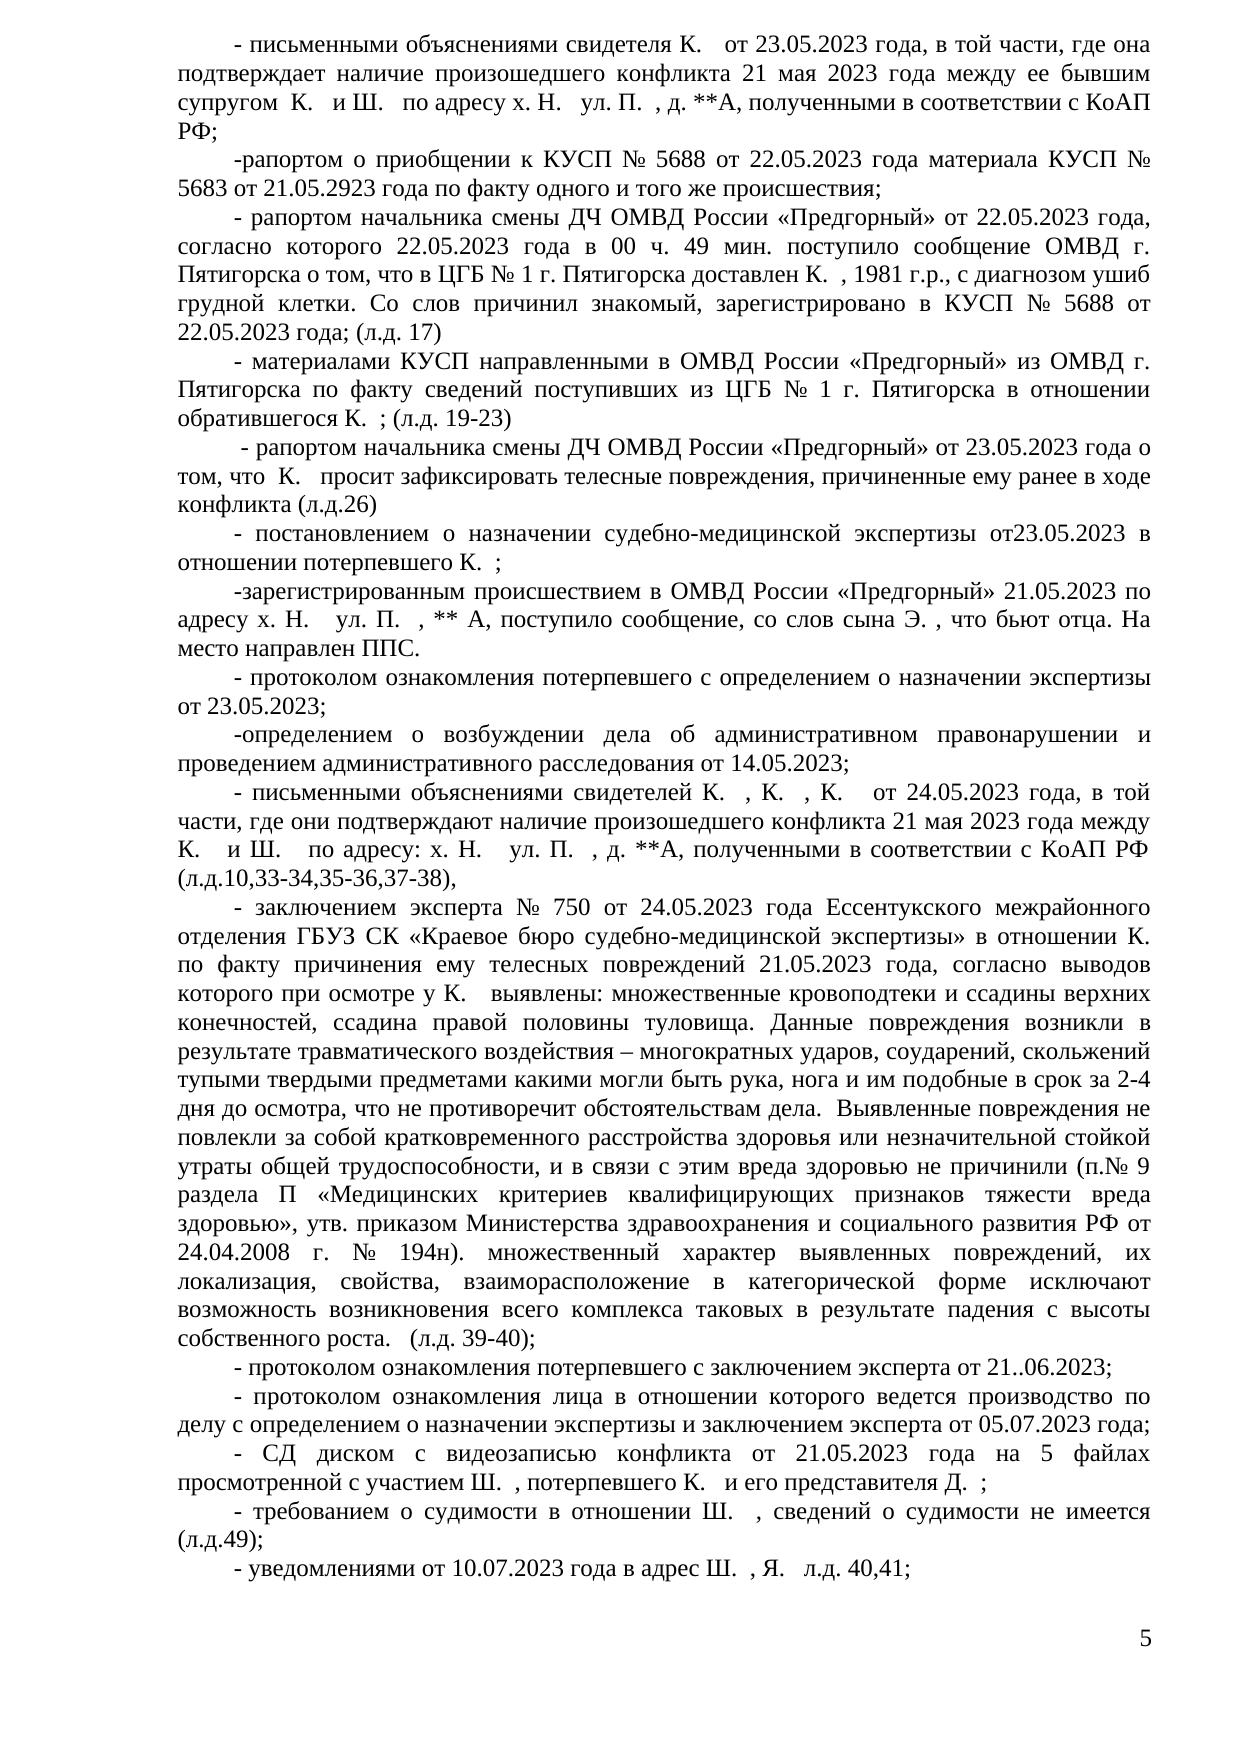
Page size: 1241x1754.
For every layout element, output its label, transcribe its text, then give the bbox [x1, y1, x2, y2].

text - СД диском с видеозаписью конфликта от 21.05.2023 года на 5 файлах просмотренной с участием Ш. , потерпевшего К. и его представителя Д. ; [177, 1438, 1152, 1496]
text -зарегистрированным происшествием в ОМВД России «Предгорный» 21.05.2023 по адресу х. Н. ул. П. , ** А, поступило сообщение, со слов сына Э. , что бьют отца. На место направлен ППС. [177, 576, 1152, 662]
text - протоколом ознакомления потерпевшего с определением о назначении экспертизы от 23.05.2023; [177, 662, 1152, 719]
text -определением о возбуждении дела об административном правонарушении и проведением административного расследования от 14.05.2023; [177, 719, 1152, 777]
text - письменными объяснениями свидетеля К. от 23.05.2023 года, в той части, где она подтверждает наличие произошедшего конфликта 21 мая 2023 года между ее бывшим супругом К. и Ш. по адресу х. Н. ул. П. , д. **А, полученными в соответствии с КоАП РФ; [177, 29, 1152, 144]
text - письменными объяснениями свидетелей К. , К. , К. от 24.05.2023 года, в той части, где они подтверждают наличие произошедшего конфликта 21 мая 2023 года между К. и Ш. по адресу: х. Н. ул. П. , д. **А, полученными в соответствии с КоАП РФ (л.д.10,33-34,35-36,37-38), [177, 777, 1152, 892]
text - материалами КУСП направленными в ОМВД России «Предгорный» из ОМВД г. Пятигорска по факту сведений поступивших из ЦГБ № 1 г. Пятигорска в отношении обратившегося К. ; (л.д. 19-23) [177, 346, 1152, 432]
text - рапортом начальника смены ДЧ ОМВД России «Предгорный» от 23.05.2023 года о том, что К. просит зафиксировать телесные повреждения, причиненные ему ранее в ходе конфликта (л.д.26) [177, 432, 1152, 518]
text - уведомлениями от 10.07.2023 года в адрес Ш. , Я. л.д. 40,41; [177, 1553, 1152, 1582]
text - рапортом начальника смены ДЧ ОМВД России «Предгорный» от 22.05.2023 года, согласно которого 22.05.2023 года в 00 ч. 49 мин. поступило сообщение ОМВД г. Пятигорска о том, что в ЦГБ № 1 г. Пятигорска доставлен К. , 1981 г.р., с диагнозом ушиб грудной клетки. Со слов причинил знакомый, зарегистрировано в КУСП № 5688 от 22.05.2023 года; (л.д. 17) [177, 202, 1152, 346]
text - протоколом ознакомления лица в отношении которого ведется производство по делу с определением о назначении экспертизы и заключением эксперта от 05.07.2023 года; [177, 1381, 1152, 1438]
text -рапортом о приобщении к КУСП № 5688 от 22.05.2023 года материала КУСП № 5683 от 21.05.2923 года по факту одного и того же происшествия; [177, 144, 1152, 202]
text - заключением эксперта № 750 от 24.05.2023 года Ессентукского межрайонного отделения ГБУЗ СК «Краевое бюро судебно-медицинской экспертизы» в отношении К. по факту причинения ему телесных повреждений 21.05.2023 года, согласно выводов которого при осмотре у К. выявлены: множественные кровоподтеки и ссадины верхних конечностей, ссадина правой половины туловища. Данные повреждения возникли в результате травматического воздействия – многократных ударов, соударений, скольжений тупыми твердыми предметами какими могли быть рука, нога и им подобные в срок за 2-4 дня до осмотра, что не противоречит обстоятельствам дела. Выявленные повреждения не повлекли за собой кратковременного расстройства здоровья или незначительной стойкой утраты общей трудоспособности, и в связи с этим вреда здоровью не причинили (п.№ 9 раздела П «Медицинских критериев квалифицирующих признаков тяжести вреда здоровью», утв. приказом Министерства здравоохранения и социального развития РФ от 24.04.2008 г. № 194н). множественный характер выявленных повреждений, их локализация, свойства, взаиморасположение в категорической форме исключают возможность возникновения всего комплекса таковых в результате падения с высоты собственного роста. (л.д. 39-40); [177, 892, 1152, 1352]
text - требованием о судимости в отношении Ш. , сведений о судимости не имеется (л.д.49); [177, 1496, 1152, 1553]
text - постановлением о назначении судебно-медицинской экспертизы от23.05.2023 в отношении потерпевшего К. ; [177, 518, 1152, 576]
text - протоколом ознакомления потерпевшего с заключением эксперта от 21..06.2023; [177, 1352, 1152, 1381]
